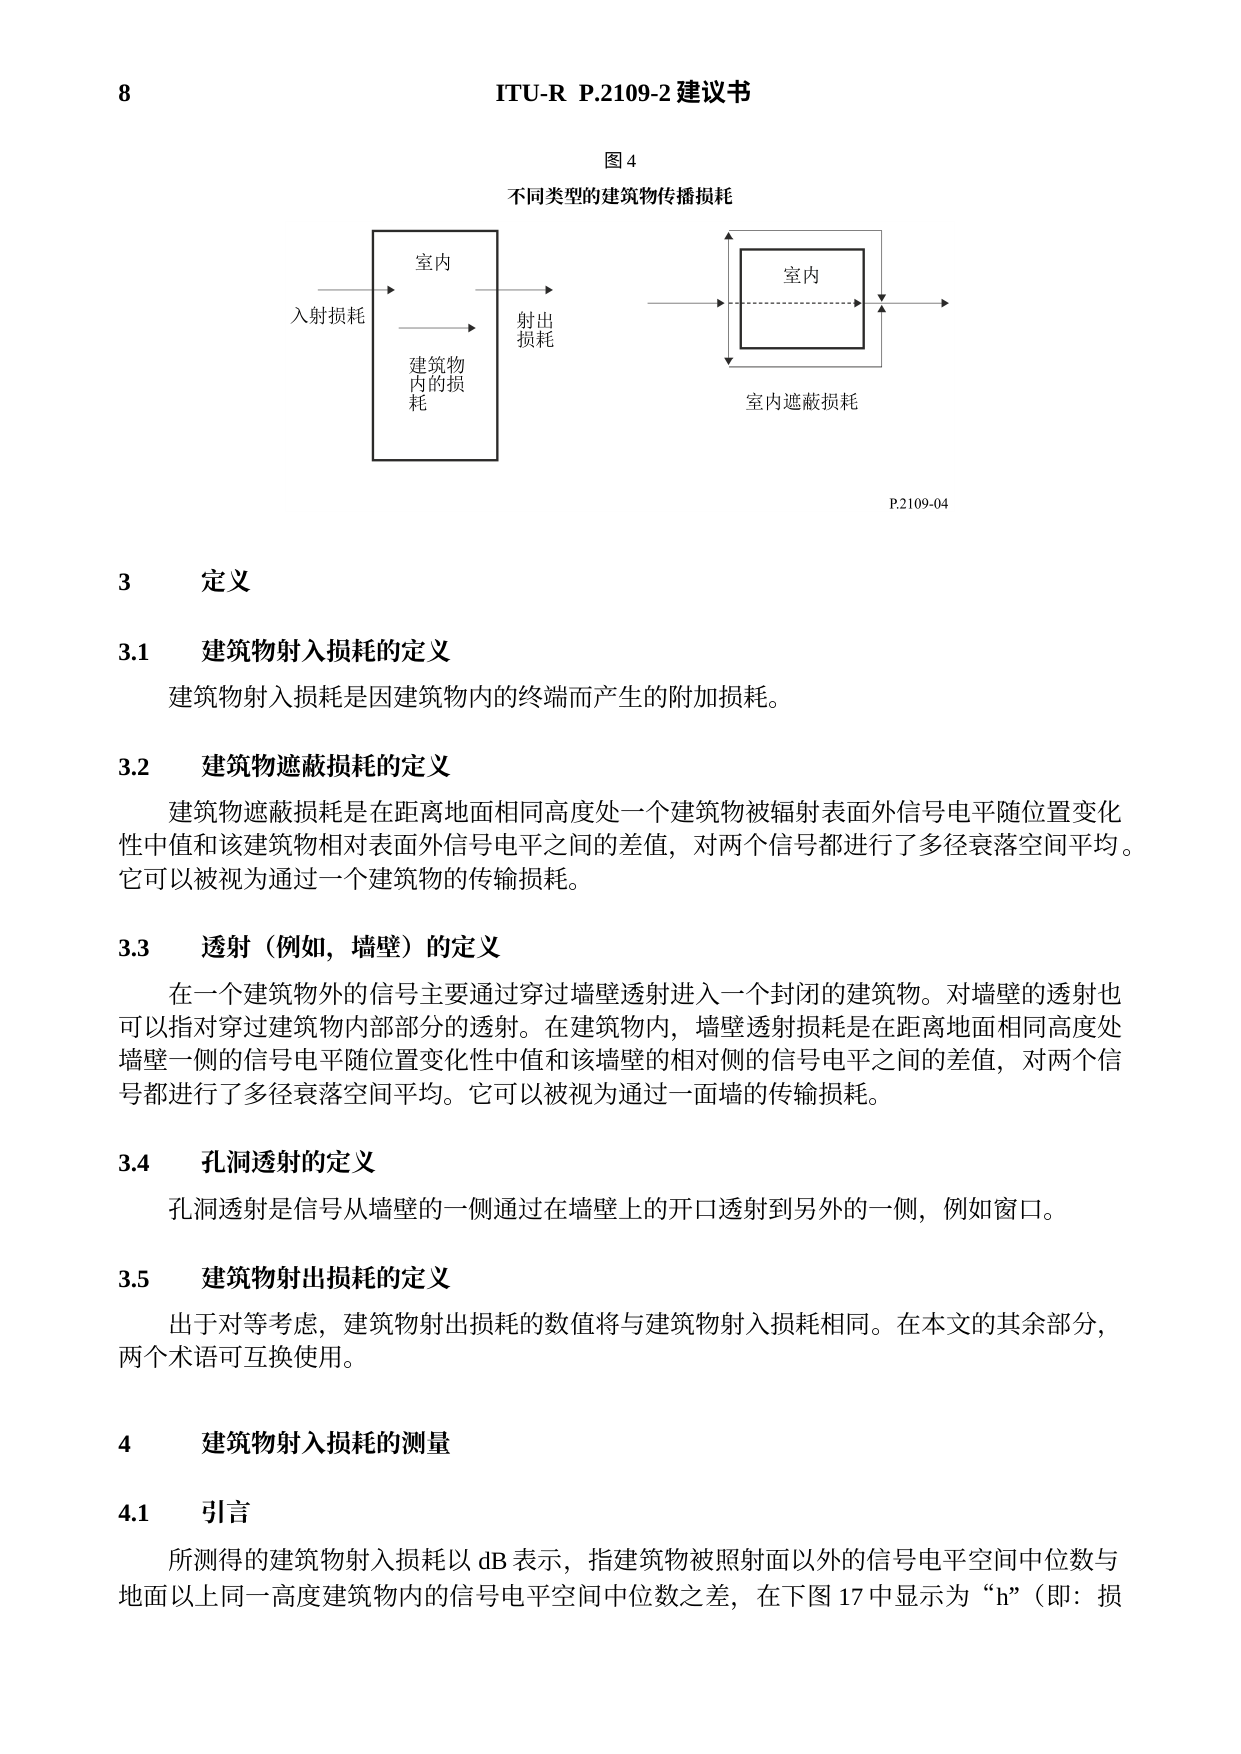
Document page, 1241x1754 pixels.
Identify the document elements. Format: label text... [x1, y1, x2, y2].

subtitle 3.5 建筑物射出损耗的定义 [118, 1258, 1122, 1294]
subtitle 4 建筑物射入损耗的测量 [118, 1423, 1122, 1459]
text 孔洞透射是信号从墙壁的一侧通过在墙壁上的开口透射到另外的一侧，例如窗口。 [118, 1192, 1122, 1225]
subtitle 3 定义 [118, 562, 1122, 598]
subtitle 3.4 孔洞透射的定义 [118, 1143, 1122, 1179]
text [118, 1541, 1122, 1613]
subtitle 4.1 引言 [118, 1493, 1122, 1528]
title 不同类型的建筑物传播损耗 [118, 182, 1122, 208]
picture [285, 221, 956, 512]
subtitle 3.1 建筑物射入损耗的定义 [118, 631, 1122, 667]
text 出于对等考虑，建筑物射出损耗的数值将与建筑物射入损耗相同。在本文的其余部分，两个术语可互换使用。 [118, 1307, 1122, 1373]
text 建筑物射入损耗是因建筑物内的终端而产生的附加损耗。 [118, 679, 1122, 713]
text 图4 [118, 148, 1122, 173]
subtitle 3.2 建筑物遮蔽损耗的定义 [118, 746, 1122, 782]
text 在一个建筑物外的信号主要通过穿过墙壁透射进入一个封闭的建筑物。对墙壁的透射也可以指对穿过建筑物内部部分的透射。在建筑物内，墙壁透射损耗是在距离地面相同高度处墙壁一侧的信号电平随位置变化性中值和该墙壁的相对侧的信号电平之间的差值，对两个信号都进行了多径衰落空间平均。它可以被视为通过一面墙的传输损耗。 [118, 976, 1122, 1110]
subtitle 3.3 透射（例如，墙壁）的定义 [118, 928, 1122, 964]
text 建筑物遮蔽损耗是在距离地面相同高度处一个建筑物被辐射表面外信号电平随位置变化性中值和该建筑物相对表面外信号电平之间的差值，对两个信号都进行了多径衰落空间平均。它可以被视为通过一个建筑物的传输损耗。 [118, 795, 1122, 895]
